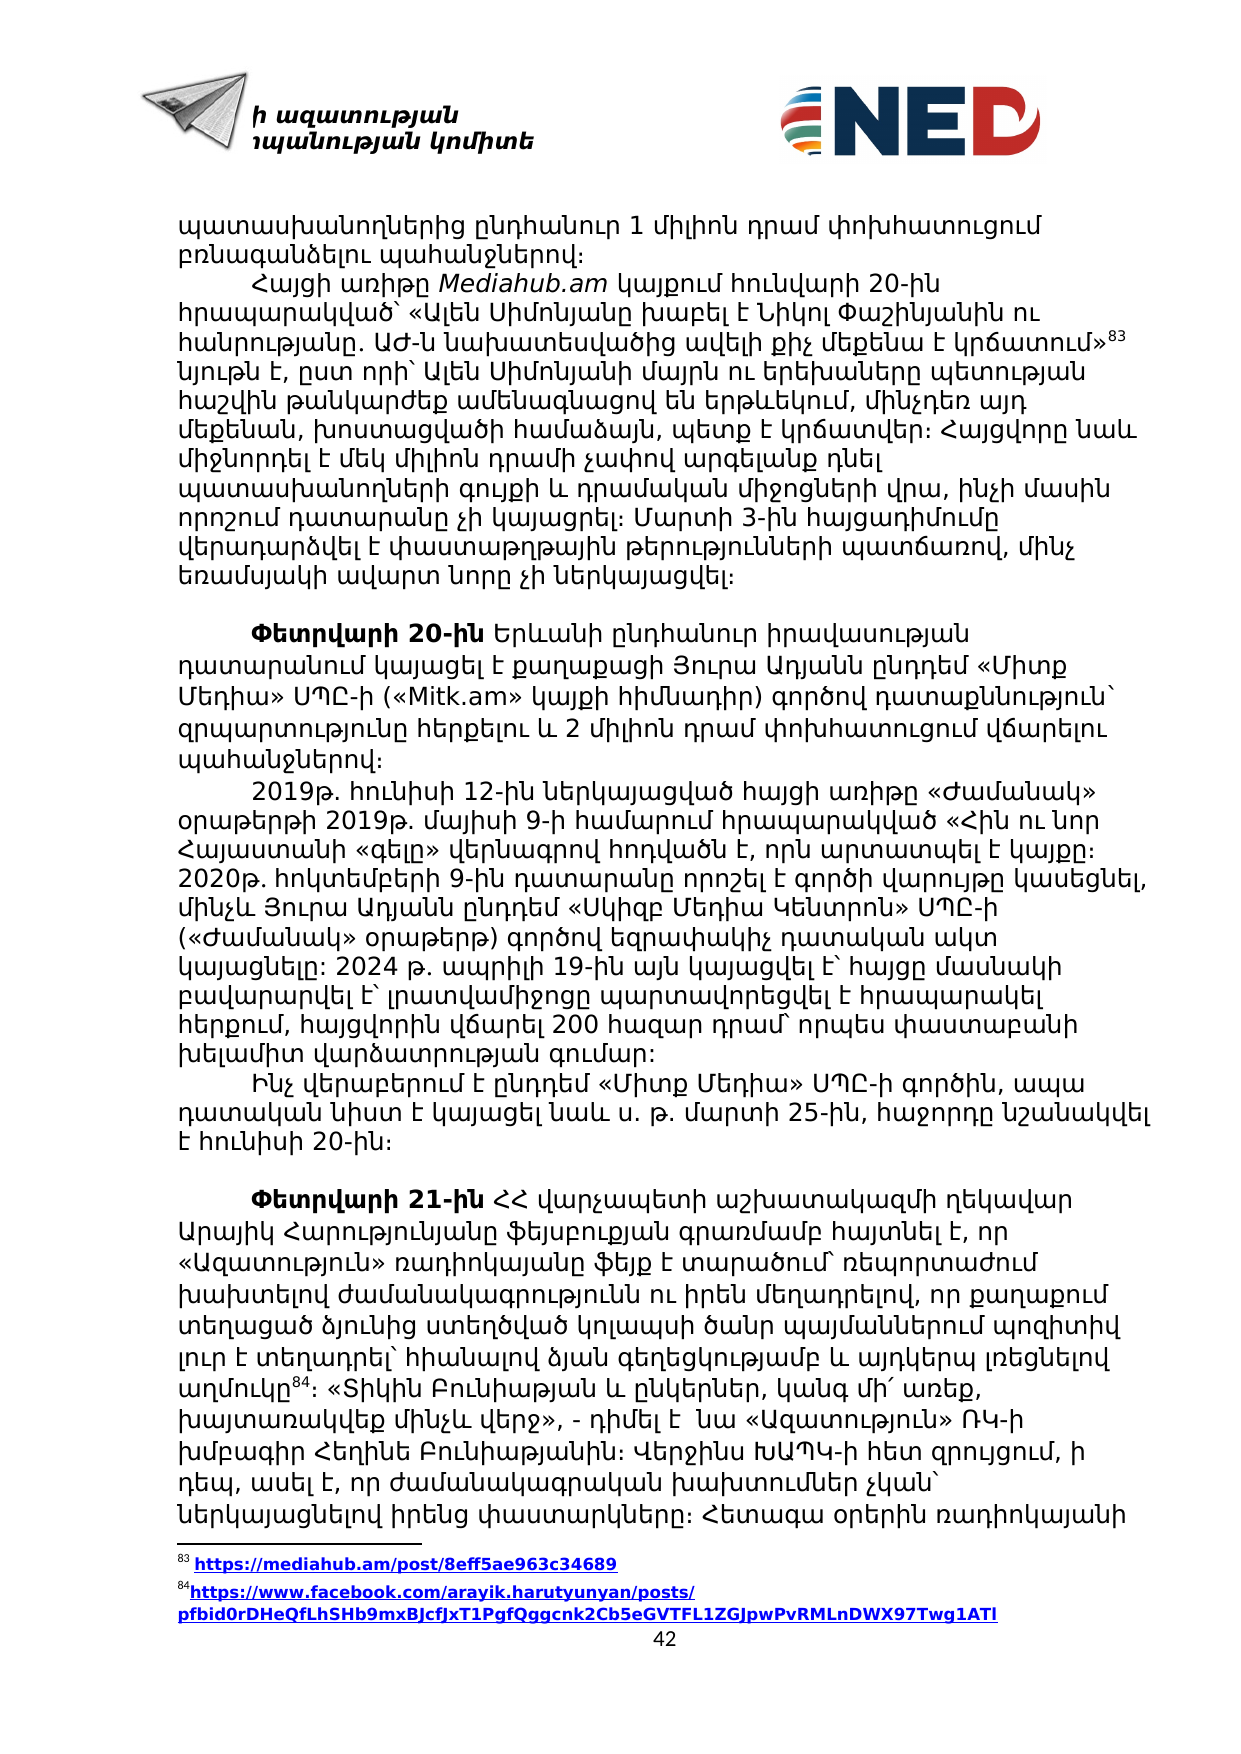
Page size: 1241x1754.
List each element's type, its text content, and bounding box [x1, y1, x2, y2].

text Փետրվարի 20-ին Երևանի ընդհանուր իրավասության դատարանում կայացել է քաղաքացի Յուրա Ադյանն ընդդեմ «Միտք Մեդիա» ՍՊԸ-ի («Мitk.am» կայքի հիմնադիր) գործով դատաքննություն` զրպարտությունը հերքելու և 2 միլիոն դրամ փոխհատուցում վճարելու պահանջներով։ [177, 619, 1152, 774]
text Հայցի առիթը Mediahub.am կայքում հունվարի 20-ին հրապարակված՝ «Ալեն Սիմոնյանը խաբել է Նիկոլ Փաշինյանին ու հանրությանը․ ԱԺ-ն նախատեսվածից ավելի քիչ մեքենա է կրճատում» նյութն է, ըստ որի՝ Ալեն Սիմոնյանի մայրն ու երեխաները պետության հաշվին թանկարժեք ամենագնացով են երթևեկում, մինչդեռ այդ մեքենան, խոստացվածի համաձայն, պետք է կրճատվեր։ Հայցվորը նաև միջնորդել է մեկ միլիոն դրամի չափով արգելանք դնել պատասխանողների գույքի և դրամական միջոցների վրա, ինչի մասին որոշում դատարանը չի կայացրել։ Մարտի 3-ին հայցադիմումը վերադարձվել է փաստաթղթային թերությունների պատճառով, մինչ եռամսյակի ավարտ նորը չի ներկայացվել։ [177, 269, 1152, 590]
text 2019թ. հունիսի 12-ին ներկայացված հայցի առիթը «Ժամանակ» օրաթերթի 2019թ. մայիսի 9-ի համարում հրապարակված «Հին ու նոր Հայաստանի «գելը» վերնագրով հոդվածն է, որն արտատպել է կայքը։ 2020թ․ հոկտեմբերի 9-ին դատարանը որոշել է գործի վարույթը կասեցնել, մինչև Յուրա Ադյանն ընդդեմ «Սկիզբ Մեդիա Կենտրոն» ՍՊԸ-ի («Ժամանակ» օրաթերթ) գործով եզրափակիչ դատական ակտ կայացնելը: 2024 թ․ ապրիլի 19-ին այն կայացվել է՝ հայցը մասնակի բավարարվել է՝ լրատվամիջոցը պարտավորեցվել է հրապարակել հերքում, հայցվորին վճարել 200 հազար դրամ՝ որպես փաստաբանի խելամիտ վարձատրության գումար: Ինչ վերաբերում է ընդդեմ «Միտք Մեդիա» ՍՊԸ-ի գործին, ապա դատական նիստ է կայացել նաև ս. թ. մարտի 25-ին, հաջորդը նշանակվել է հունիսի 20-ին։ [177, 777, 1152, 1156]
picture [136, 50, 254, 164]
picture [777, 75, 1047, 163]
